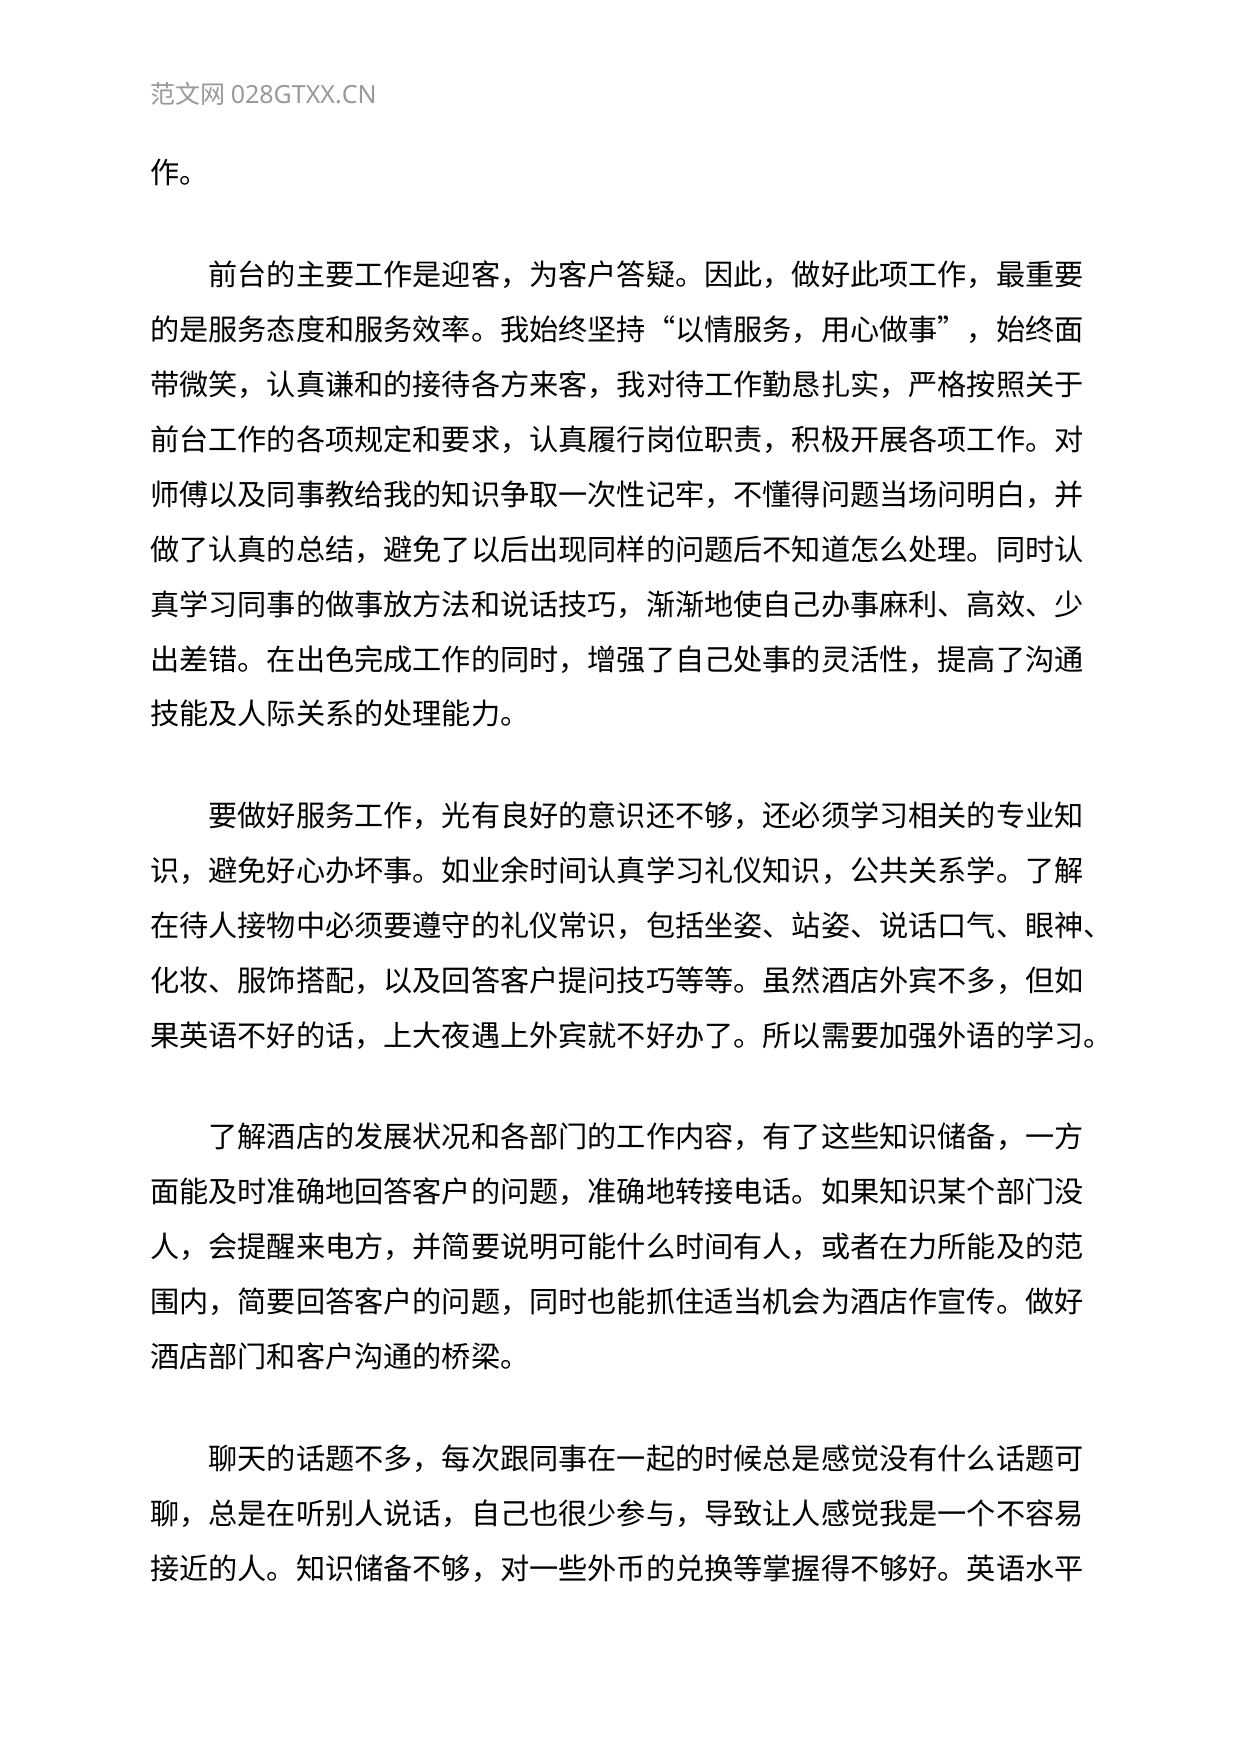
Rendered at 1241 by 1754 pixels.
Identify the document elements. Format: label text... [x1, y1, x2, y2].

text 了解酒店的发展状况和各部门的工作内容，有了这些知识储备，一方面能及时准确地回答客户的问题，准确地转接电话。如果知识某个部门没人，会提醒来电方，并简要说明可能什么时间有人，或者在力所能及的范围内，简要回答客户的问题，同时也能抓住适当机会为酒店作宣传。做好酒店部门和客户沟通的桥梁。 [150, 1114, 1090, 1376]
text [150, 1435, 1090, 1587]
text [150, 150, 1090, 192]
text 要做好服务工作，光有良好的意识还不够，还必须学习相关的专业知识，避免好心办坏事。如业余时间认真学习礼仪知识，公共关系学。了解在待人接物中必须要遵守的礼仪常识，包括坐姿、站姿、说话口气、眼神、化妆、服饰搭配，以及回答客户提问技巧等等。虽然酒店外宾不多，但如果英语不好的话，上大夜遇上外宾就不好办了。所以需要加强外语的学习。 [150, 793, 1090, 1054]
text 前台的主要工作是迎客，为客户答疑。因此，做好此项工作，最重要的是服务态度和服务效率。我始终坚持“以情服务，用心做事”，始终面带微笑，认真谦和的接待各方来客，我对待工作勤恳扎实，严格按照关于前台工作的各项规定和要求，认真履行岗位职责，积极开展各项工作。对师傅以及同事教给我的知识争取一次性记牢，不懂得问题当场问明白，并做了认真的总结，避免了以后出现同样的问题后不知道怎么处理。同时认真学习同事的做事放方法和说话技巧，渐渐地使自己办事麻利、高效、少出差错。在出色完成工作的同时，增强了自己处事的灵活性，提高了沟通技能及人际关系的处理能力。 [150, 252, 1090, 733]
